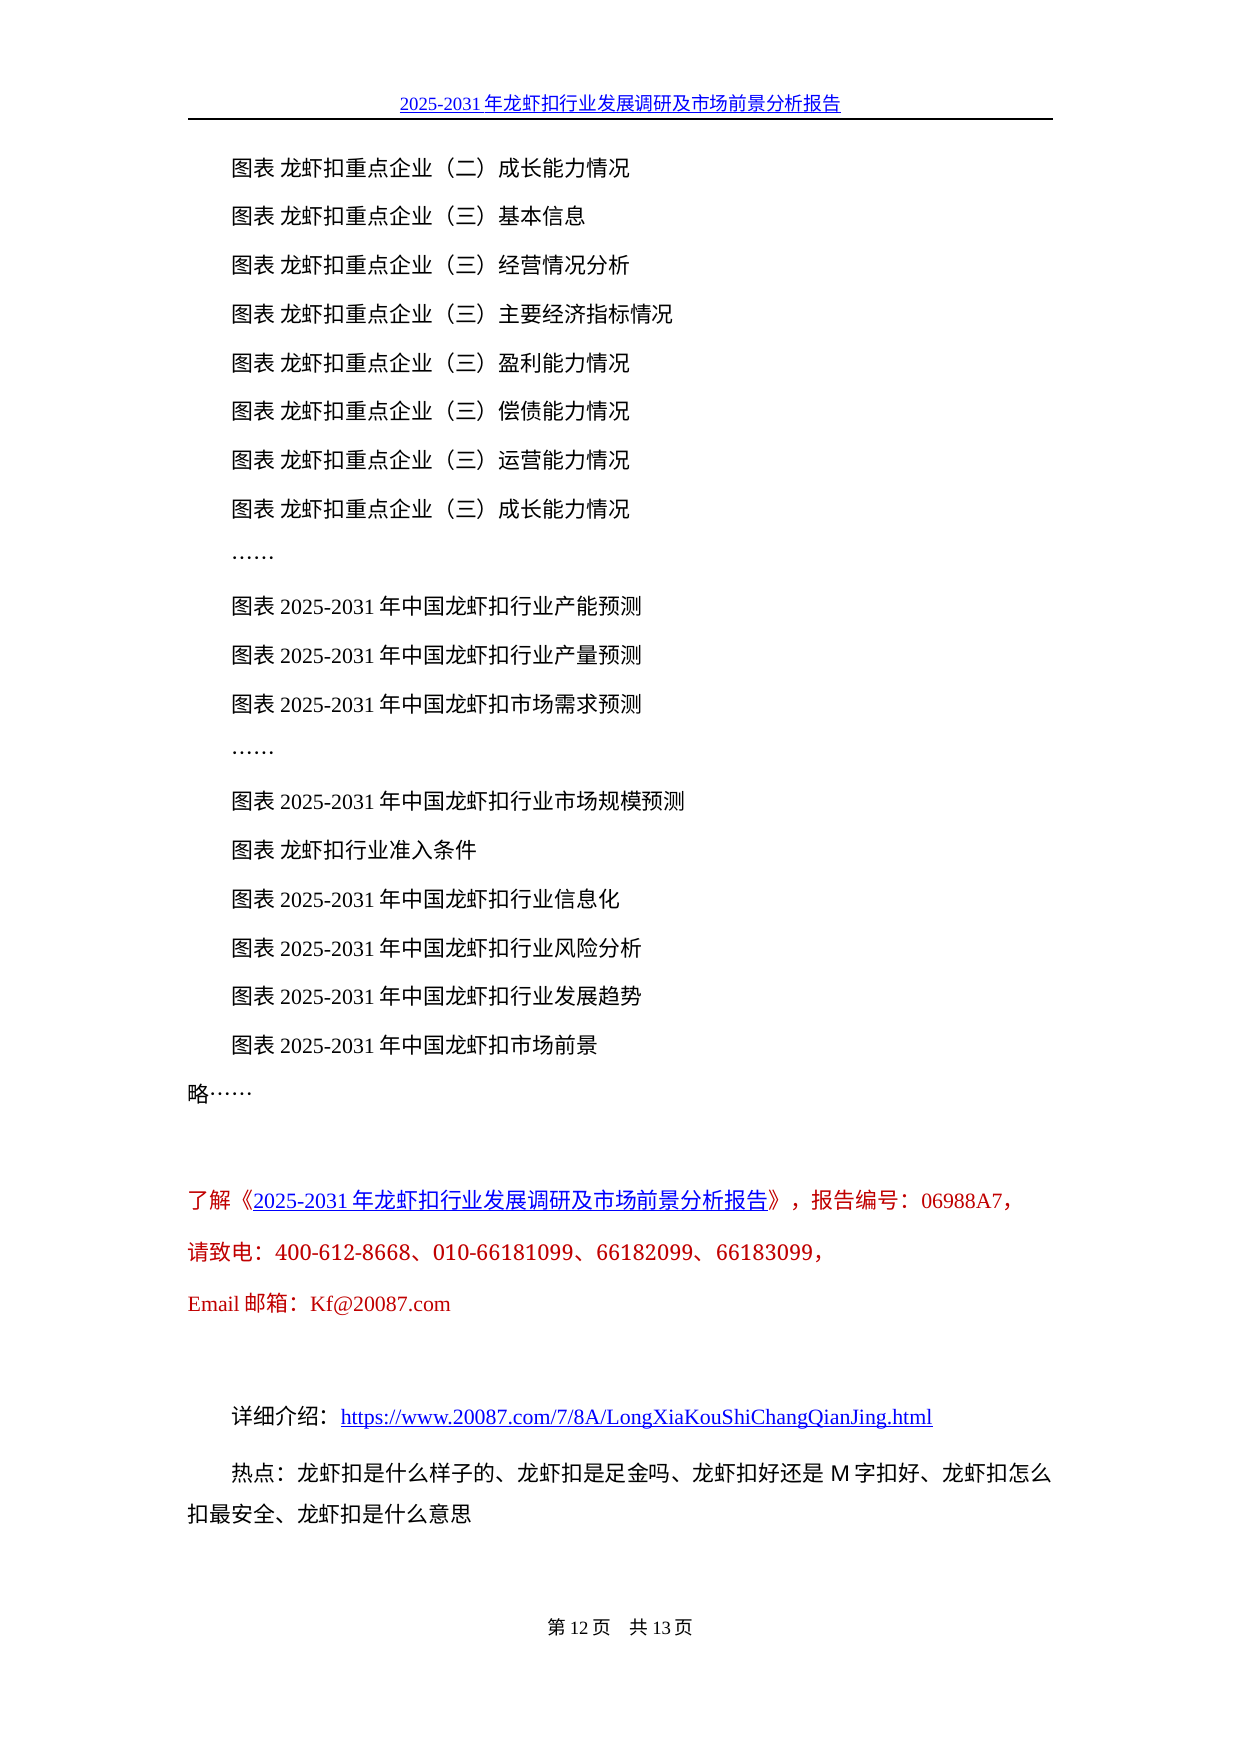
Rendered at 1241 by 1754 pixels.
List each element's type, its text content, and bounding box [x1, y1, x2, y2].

text 请致电：400-612-8668、010-66181099、66182099、66183099， [187, 1234, 1053, 1267]
text 了解《2025-2031年龙虾扣行业发展调研及市场前景分析报告》，报告编号：06988A7， [187, 1183, 1053, 1215]
text 热点：龙虾扣是什么样子的、龙虾扣是足金吗、龙虾扣好还是M字扣好、龙虾扣怎么扣最安全、龙虾扣是什么意思 [187, 1456, 1053, 1529]
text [187, 150, 1053, 1109]
text 详细介绍：https://www.20087.com/7/8A/LongXiaKouShiChangQianJing.html [187, 1399, 1053, 1431]
text Email邮箱：Kf@20087.com [187, 1286, 1053, 1318]
